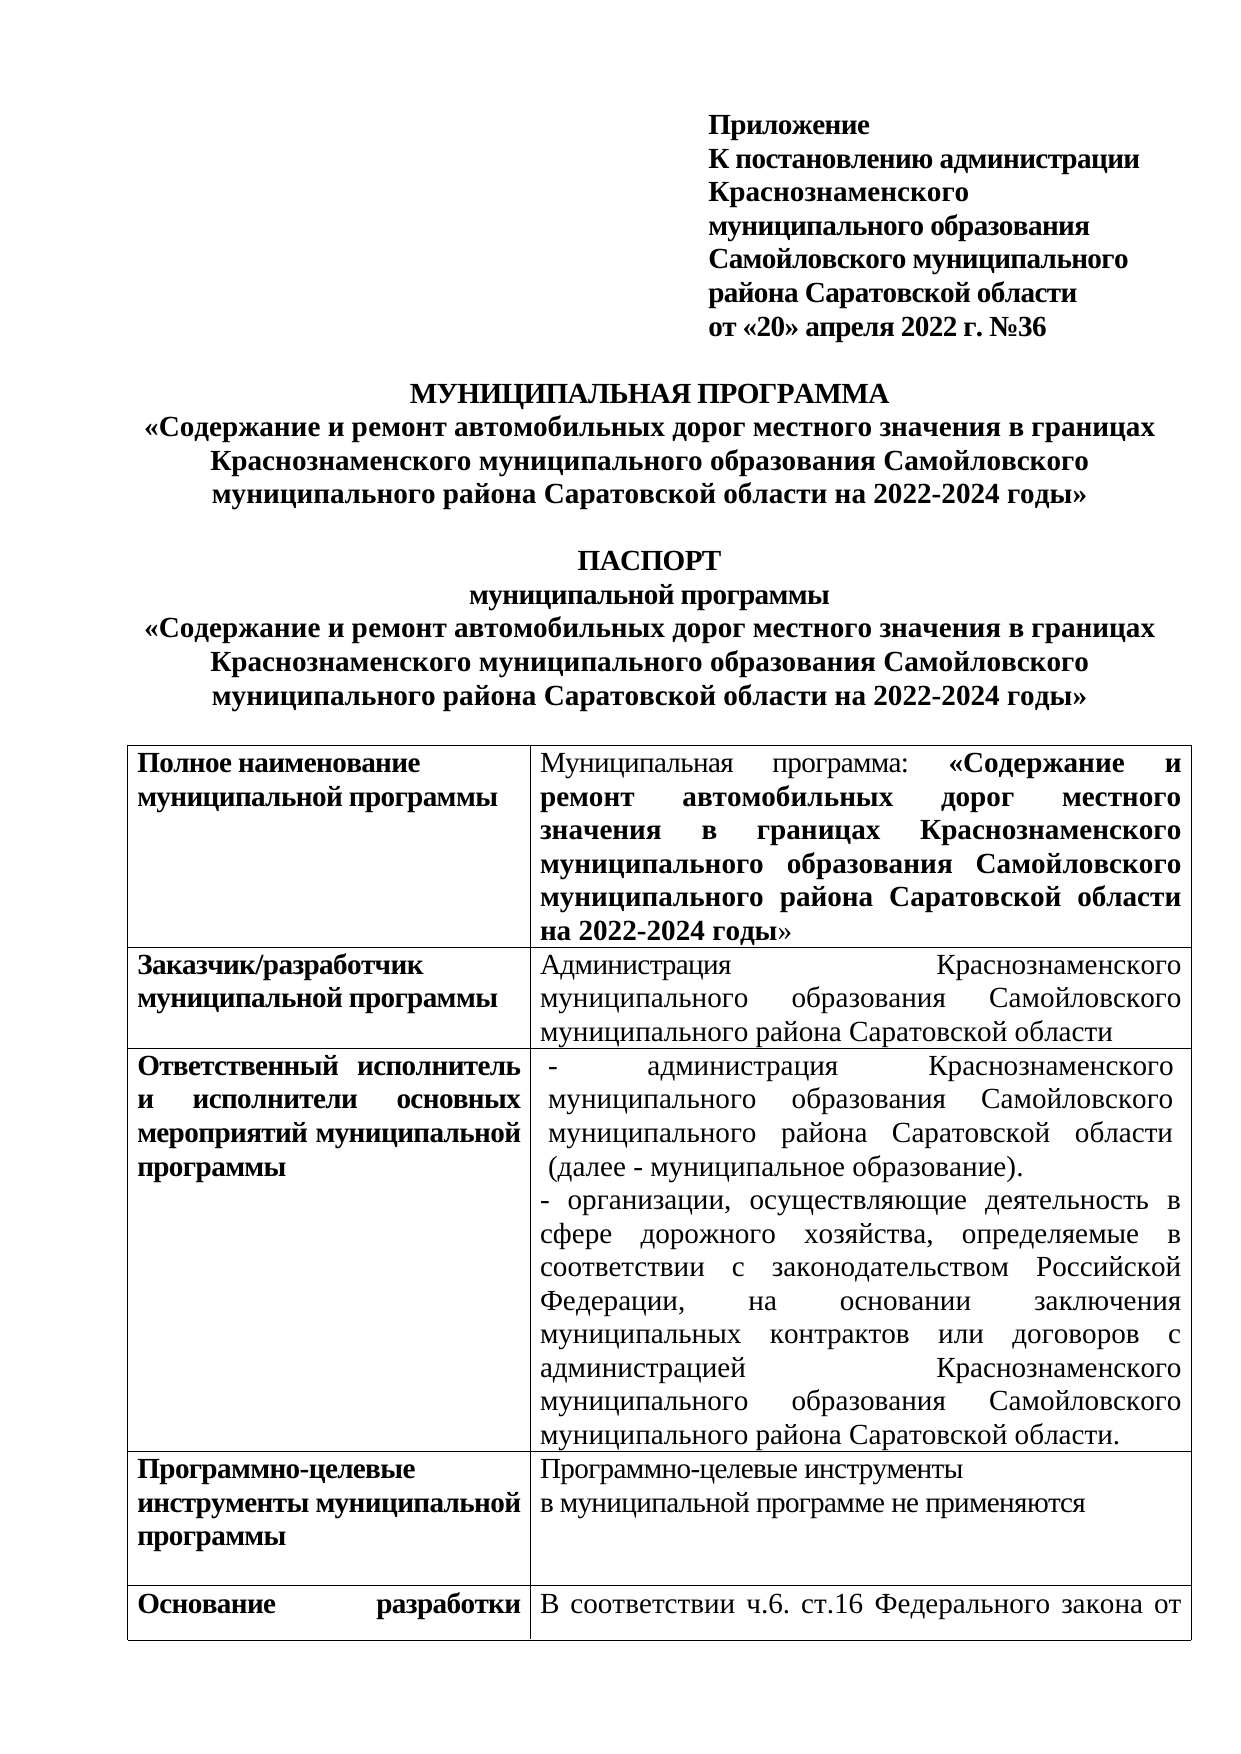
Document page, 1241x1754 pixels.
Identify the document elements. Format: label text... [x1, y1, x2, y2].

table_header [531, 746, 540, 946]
text ПАСПОРТ [118, 543, 1181, 577]
table_cell Программно-целевые инструменты в муниципальной программе не применяются [531, 1452, 1191, 1585]
text «Содержание и ремонт автомобильных дорог местного значения в границах Краснознаменского муниципального образования Самойловского муниципального района Саратовской области на 2022-2024 годы» [118, 611, 1181, 711]
table_cell Заказчик/разработчик муниципальной программы [128, 948, 530, 1048]
text «Содержание и ремонт автомобильных дорог местного значения в границах Краснознаменского муниципального образования Самойловского муниципального района Саратовской области на 2022-2024 годы» [118, 409, 1181, 510]
table_cell - администрация Краснознаменского муниципального образования Самойловского муниципального района Саратовской области (далее - муниципальное образование). - организации, осуществляющие деятельность в сфере дорожного хозяйства, определяемые в соответствии с законодательством Российской Федерации, на основании заключения муниципальных контрактов или договоров с администрацией Краснознаменского муниципального образования Самойловского муниципального района Саратовской области. [531, 1049, 1191, 1451]
text МУНИЦИПАЛЬНАЯ ПРОГРАММА [118, 376, 1181, 409]
text муниципальной программы [118, 577, 1181, 611]
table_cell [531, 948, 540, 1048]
text от «20» апреля 2022 г. №36 [708, 309, 1181, 342]
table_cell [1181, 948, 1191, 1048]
text Приложение [708, 107, 1181, 141]
table_header Полное наименование муниципальной программы [128, 746, 530, 946]
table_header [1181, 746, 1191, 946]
table_cell Ответственный исполнитель и исполнители основных мероприятий муниципальной программы [128, 1049, 530, 1451]
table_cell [128, 1586, 530, 1639]
text К постановлению администрации Краснознаменского муниципального образования Самойловского муниципального района Саратовской области [708, 141, 1181, 309]
